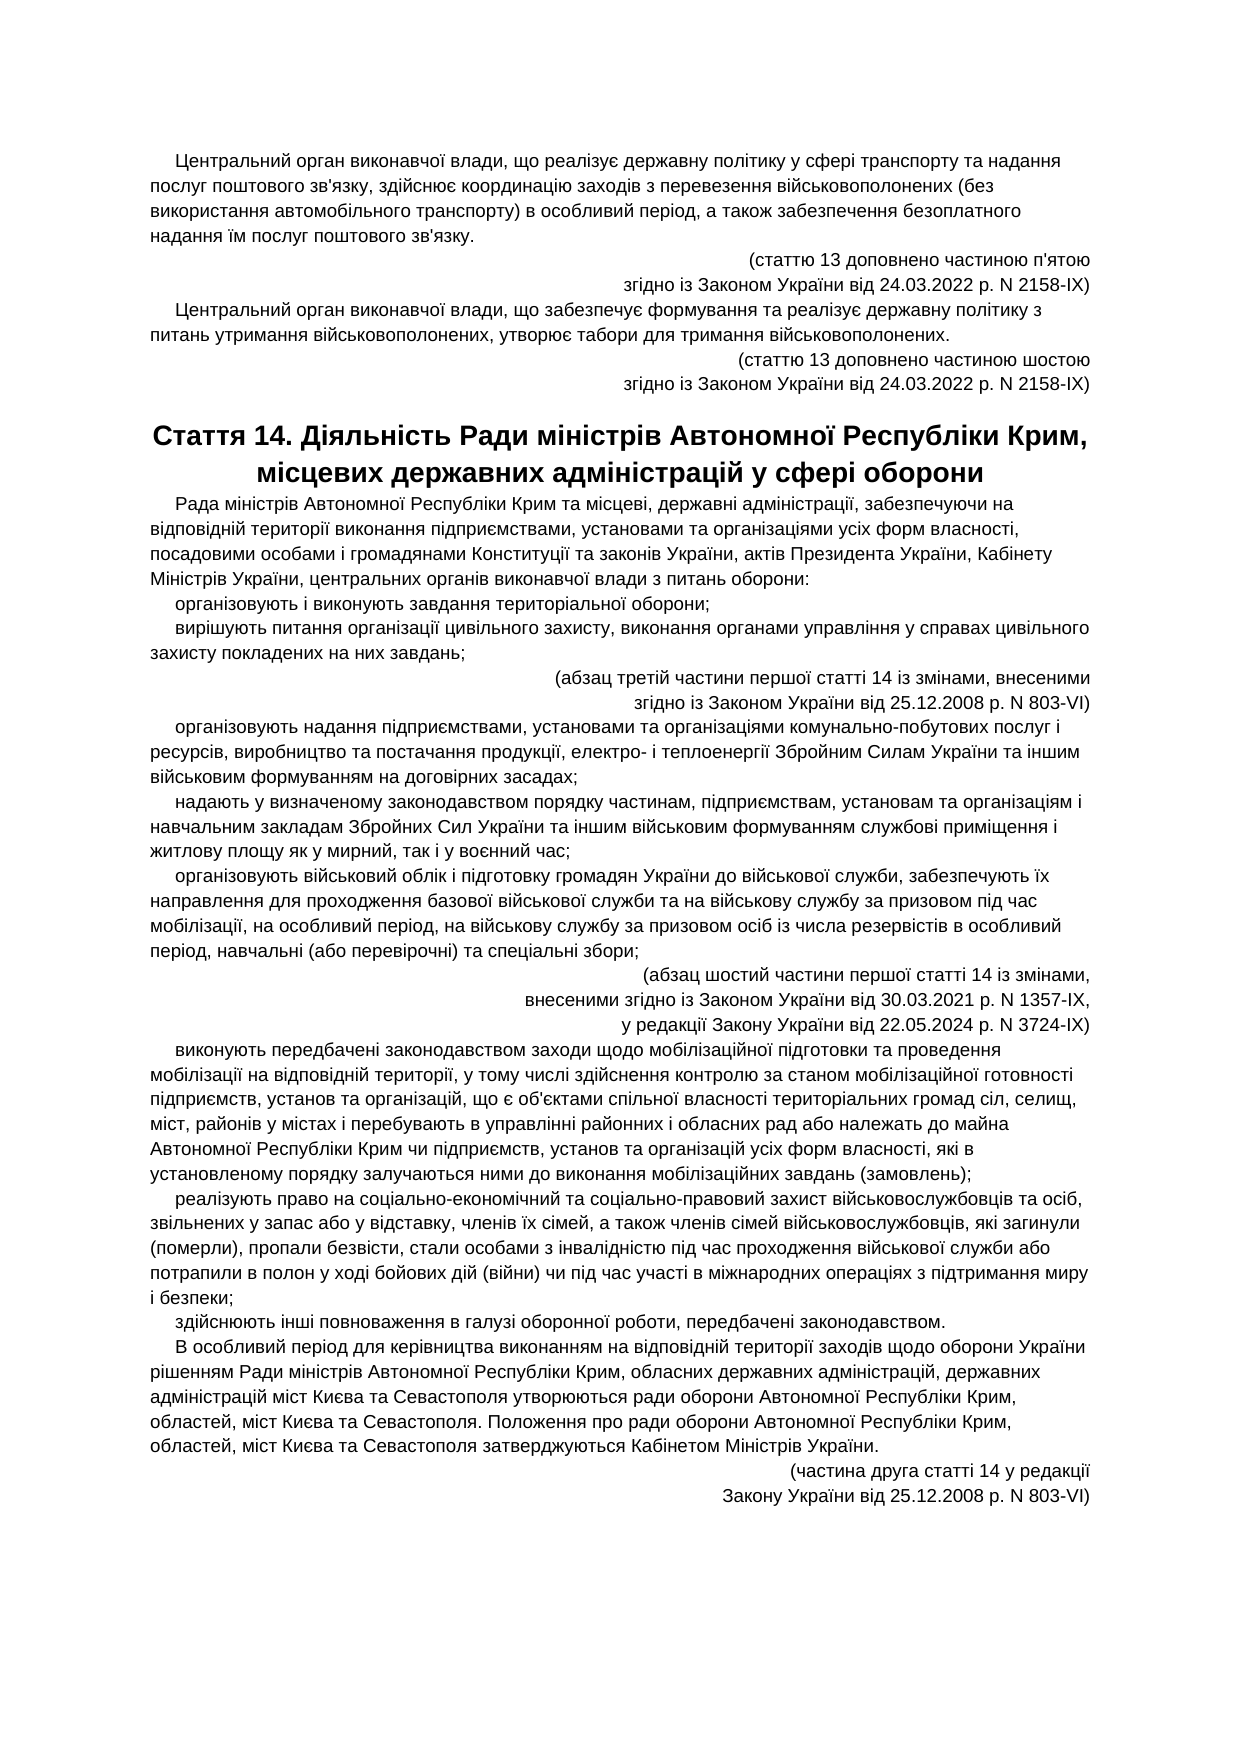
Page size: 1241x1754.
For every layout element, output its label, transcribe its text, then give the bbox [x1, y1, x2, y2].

text надають у визначеному законодавством порядку частинам, підприємствам, установам та організаціям і навчальним закладам Збройних Сил України та іншим військовим формуванням службові приміщення і житлову площу як у мирний, так і у воєнний час; [150, 791, 1090, 862]
text реалізують право на соціально-економічний та соціально-правовий захист військовослужбовців та осіб, звільнених у запас або у відставку, членів їх сімей, а також членів сімей військовослужбовців, які загинули (померли), пропали безвісти, стали особами з інвалідністю під час проходження військової служби або потрапили в полон у ході бойових дій (війни) чи під час участі в міжнародних операціях з підтримання миру і безпеки; [150, 1187, 1090, 1308]
text Центральний орган виконавчої влади, що реалізує державну політику у сфері транспорту та надання послуг поштового зв'язку, здійснює координацію заходів з перевезення військовополонених (без використання автомобільного транспорту) в особливий період, а також забезпечення безоплатного надання їм послуг поштового зв'язку. [150, 150, 1090, 246]
text організовують надання підприємствами, установами та організаціями комунально-побутових послуг і ресурсів, виробництво та постачання продукції, електро- і теплоенергії Збройним Силам України та іншим військовим формуванням на договірних засадах; [150, 716, 1090, 787]
text (абзац третій частини першої статті 14 із змінами, внесеними згідно із Законом України від 25.12.2008 р. N 803-VI) [150, 667, 1090, 713]
text вирішують питання організації цивільного захисту, виконання органами управління у справах цивільного захисту покладених на них завдань; [150, 617, 1090, 663]
text Рада міністрів Автономної Республіки Крим та місцеві, державні адміністрації, забезпечуючи на відповідній території виконання підприємствами, установами та організаціями усіх форм власності, посадовими особами і громадянами Конституції та законів України, актів Президента України, Кабінету Міністрів України, центральних органів виконавчої влади з питань оборони: [150, 493, 1090, 589]
text Центральний орган виконавчої влади, що забезпечує формування та реалізує державну політику з питань утримання військовополонених, утворює табори для тримання військовополонених. [150, 299, 1090, 345]
text (абзац шостий частини першої статті 14 із змінами, внесеними згідно із Законом України від 30.03.2021 р. N 1357-IX, у редакції Закону України від 22.05.2024 р. N 3724-IX) [150, 964, 1090, 1035]
text організовують і виконують завдання територіальної оборони; [150, 592, 1090, 614]
text виконують передбачені законодавством заходи щодо мобілізаційної підготовки та проведення мобілізації на відповідній території, у тому числі здійснення контролю за станом мобілізаційної готовності підприємств, установ та організацій, що є об'єктами спільної власності територіальних громад сіл, селищ, міст, районів у містах і перебувають в управлінні районних і обласних рад або належать до майна Автономної Республіки Крим чи підприємств, установ та організацій усіх форм власності, які в установленому порядку залучаються ними до виконання мобілізаційних завдань (замовлень); [150, 1038, 1090, 1184]
text (статтю 13 доповнено частиною шостою згідно із Законом України від 24.03.2022 р. N 2158-IX) [150, 348, 1090, 395]
text організовують військовий облік і підготовку громадян України до військової служби, забезпечують їх направлення для проходження базової військової служби та на військову службу за призовом під час мобілізації, на особливий період, на військову службу за призовом осіб із числа резервістів в особливий період, навчальні (або перевірочні) та спеціальні збори; [150, 865, 1090, 961]
subtitle Стаття 14. Діяльність Ради міністрів Автономної Республіки Крим, місцевих державних адміністрацій у сфері оборони [150, 419, 1090, 488]
text здійснюють інші повноваження в галузі оборонної роботи, передбачені законодавством. [150, 1311, 1090, 1333]
text (частина друга статті 14 у редакції Закону України від 25.12.2008 р. N 803-VI) [150, 1460, 1090, 1506]
text В особливий період для керівництва виконанням на відповідній території заходів щодо оборони України рішенням Ради міністрів Автономної Республіки Крим, обласних державних адміністрацій, державних адміністрацій міст Києва та Севастополя утворюються ради оборони Автономної Республіки Крим, областей, міст Києва та Севастополя. Положення про ради оборони Автономної Республіки Крим, областей, міст Києва та Севастополя затверджуються Кабінетом Міністрів України. [150, 1336, 1090, 1457]
text (статтю 13 доповнено частиною п'ятою згідно із Законом України від 24.03.2022 р. N 2158-IX) [150, 249, 1090, 296]
